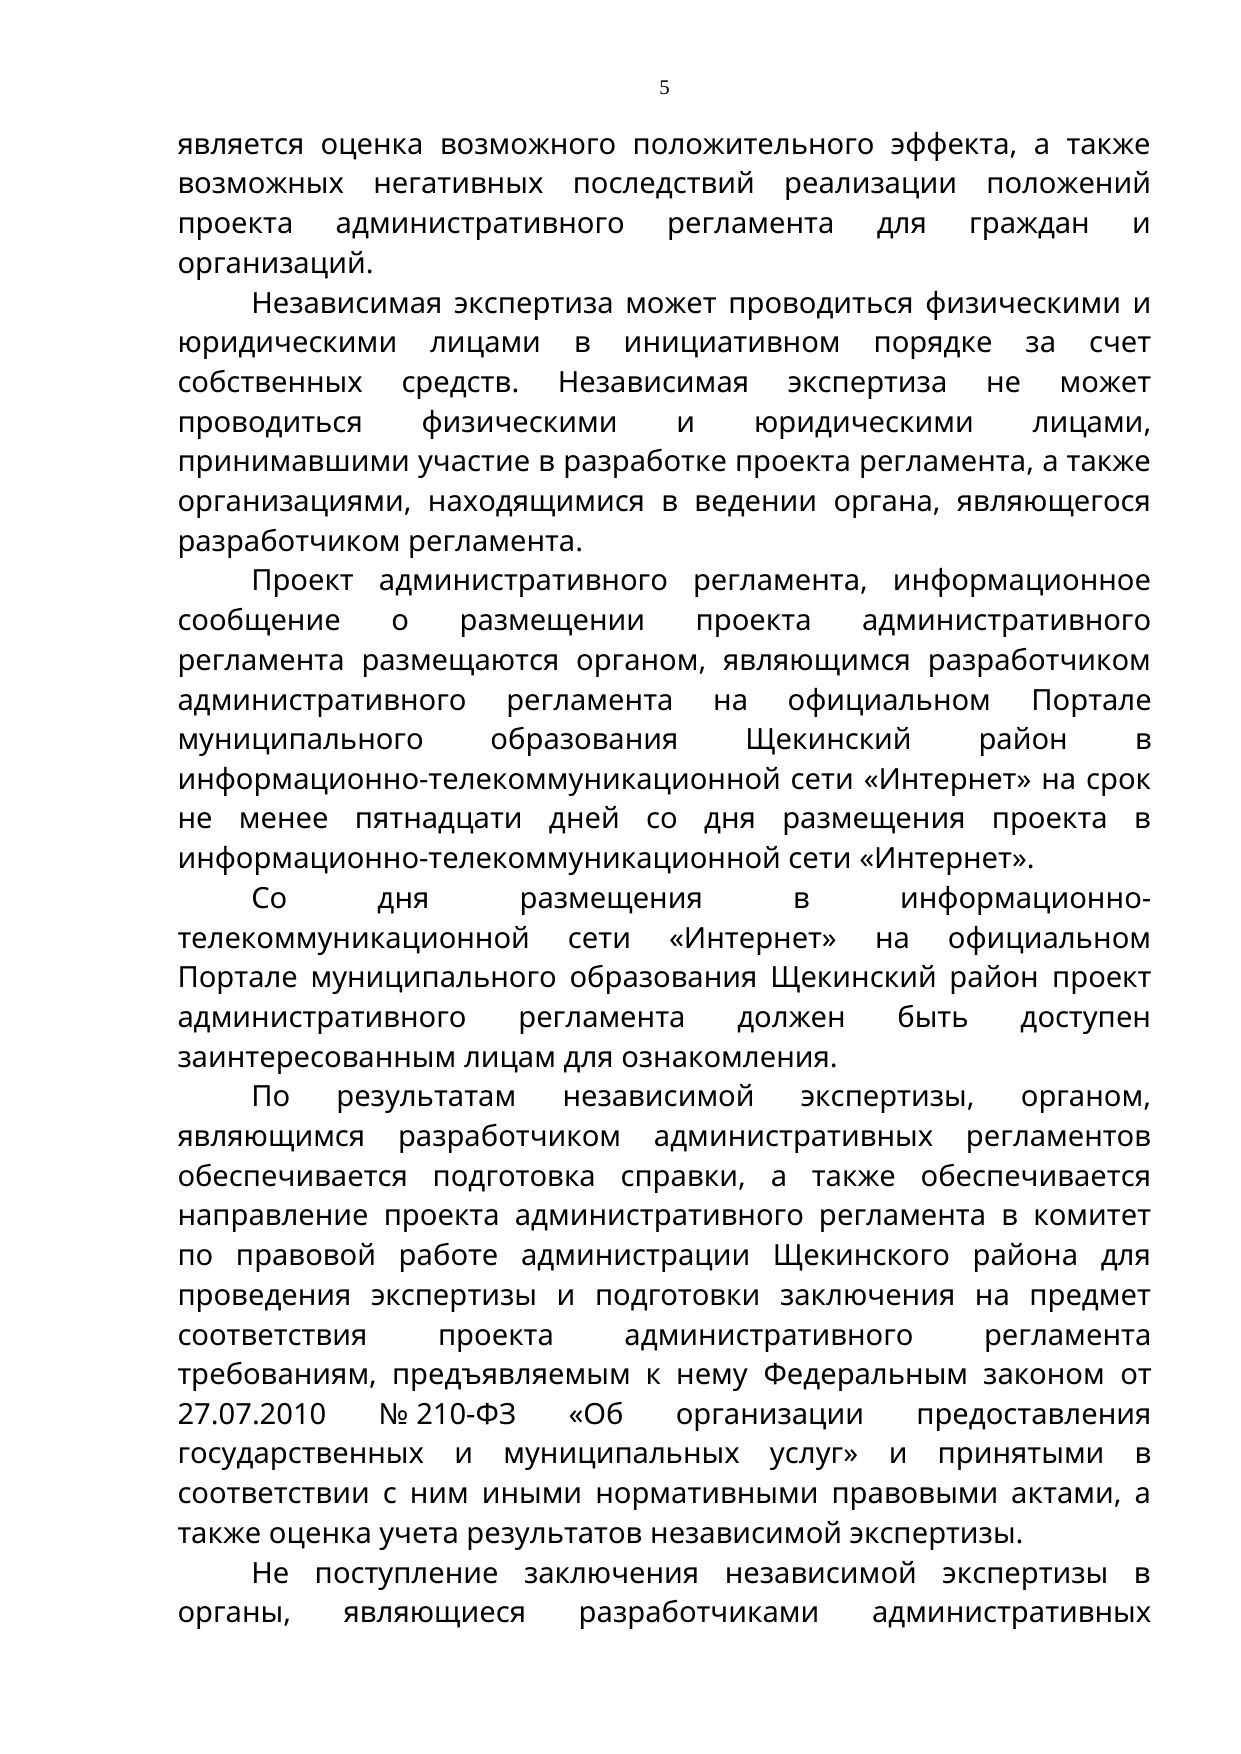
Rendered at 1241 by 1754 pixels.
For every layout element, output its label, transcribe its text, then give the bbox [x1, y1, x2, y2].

text Независимая экспертиза может проводиться физическими и юридическими лицами в инициативном порядке за счет собственных средств. Независимая экспертиза не может проводиться физическими и юридическими лицами, принимавшими участие в разработке проекта регламента, а также организациями, находящимися в ведении органа, являющегося разработчиком регламента. [177, 282, 1152, 560]
text По результатам независимой экспертизы, органом, являющимся разработчиком административных регламентов обеспечивается подготовка справки, а также обеспечивается направление проекта административного регламента в комитет по правовой работе администрации Щекинского района для проведения экспертизы и подготовки заключения на предмет соответствия проекта административного регламента требованиям, предъявляемым к нему Федеральным законом от 27.07.2010 № 210-ФЗ «Об организации предоставления государственных и муниципальных услуг» и принятыми в соответствии с ним иными нормативными правовыми актами, а также оценка учета результатов независимой экспертизы. [177, 1076, 1152, 1552]
text Проект административного регламента, информационное сообщение о размещении проекта административного регламента размещаются органом, являющимся разработчиком административного регламента на официальном Портале муниципального образования Щекинский район в информационно-телекоммуникационной сети «Интернет» на срок не менее пятнадцати дней со дня размещения проекта в информационно-телекоммуникационной сети «Интернет». [177, 560, 1152, 877]
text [177, 123, 1152, 282]
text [177, 1552, 1152, 1631]
text Со дня размещения в информационно-телекоммуникационной сети «Интернет» на официальном Портале муниципального образования Щекинский район проект административного регламента должен быть доступен заинтересованным лицам для ознакомления. [177, 877, 1152, 1076]
